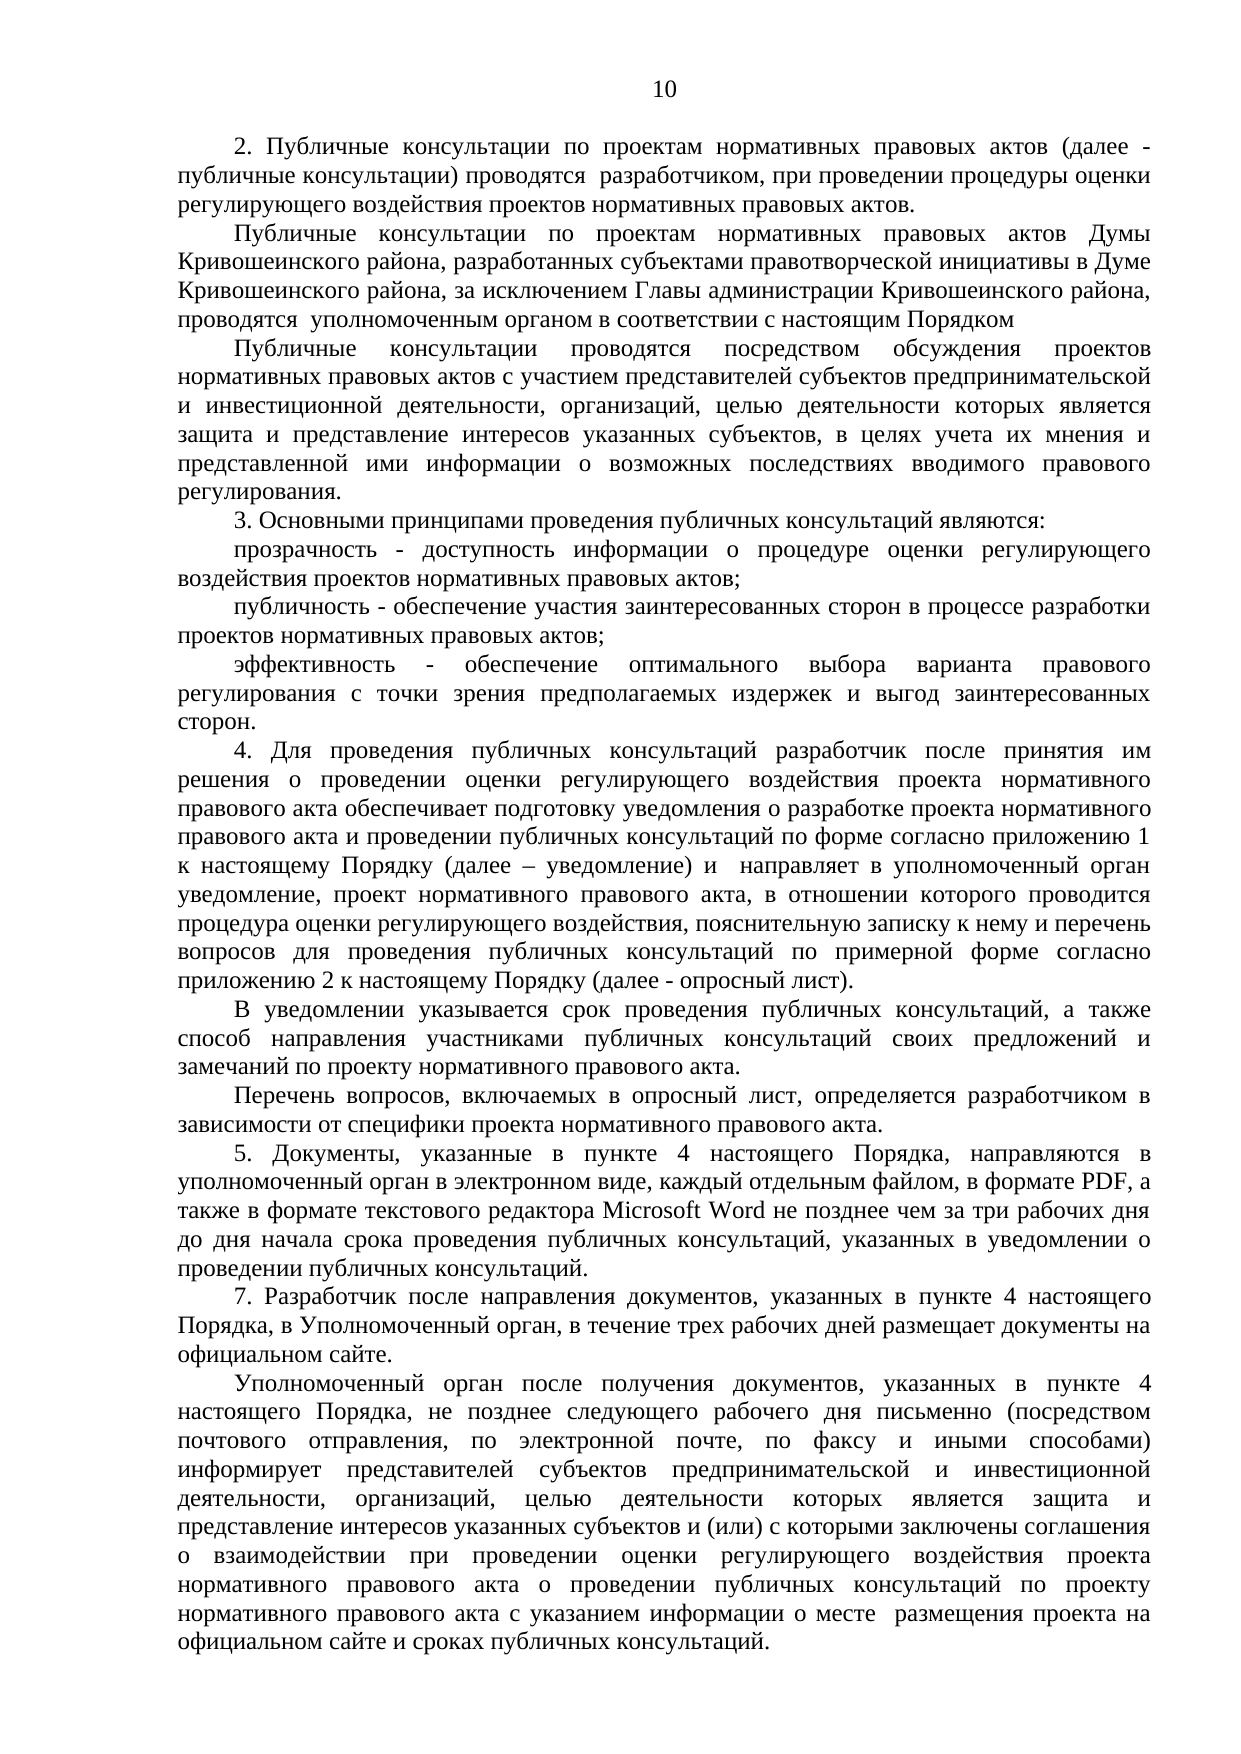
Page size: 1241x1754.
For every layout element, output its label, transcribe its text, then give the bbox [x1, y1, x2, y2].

text Публичные консультации по проектам нормативных правовых актов Думы Кривошеинского района, разработанных субъектами правотворческой инициативы в Думе Кривошеинского района, за исключением Главы администрации Кривошеинского района, проводятся уполномоченным органом в соответствии с настоящим Порядком [177, 218, 1152, 333]
text 3. Основными принципами проведения публичных консультаций являются: [177, 505, 1152, 534]
text 4. Для проведения публичных консультаций разработчик после принятия им решения о проведении оценки регулирующего воздействия проекта нормативного правового акта обеспечивает подготовку уведомления о разработке проекта нормативного правового акта и проведении публичных консультаций по форме согласно приложению 1 к настоящему Порядку (далее – уведомление) и направляет в уполномоченный орган уведомление, проект нормативного правового акта, в отношении которого проводится процедура оценки регулирующего воздействия, пояснительную записку к нему и перечень вопросов для проведения публичных консультаций по примерной форме согласно приложению 2 к настоящему Порядку (далее - опросный лист). [177, 735, 1152, 994]
text 2. Публичные консультации по проектам нормативных правовых актов (далее - публичные консультации) проводятся разработчиком, при проведении процедуры оценки регулирующего воздействия проектов нормативных правовых актов. [177, 131, 1152, 218]
text Публичные консультации проводятся посредством обсуждения проектов нормативных правовых актов с участием представителей субъектов предпринимательской и инвестиционной деятельности, организаций, целью деятельности которых является защита и представление интересов указанных субъектов, в целях учета их мнения и представленной ими информации о возможных последствиях вводимого правового регулирования. [177, 333, 1152, 505]
text 5. Документы, указанные в пункте 4 настоящего Порядка, направляются в уполномоченный орган в электронном виде, каждый отдельным файлом, в формате PDF, а также в формате текстового редактора Microsoft Word не позднее чем за три рабочих дня до дня начала срока проведения публичных консультаций, указанных в уведомлении о проведении публичных консультаций. [177, 1138, 1152, 1281]
text Уполномоченный орган после получения документов, указанных в пункте 4 настоящего Порядка, не позднее следующего рабочего дня письменно (посредством почтового отправления, по электронной почте, по факсу и иными способами) информирует представителей субъектов предпринимательской и инвестиционной деятельности, организаций, целью деятельности которых является защита и представление интересов указанных субъектов и (или) с которыми заключены соглашения о взаимодействии при проведении оценки регулирующего воздействия проекта нормативного правового акта о проведении публичных консультаций по проекту нормативного правового акта с указанием информации о месте размещения проекта на официальном сайте и сроках публичных консультаций. [177, 1368, 1152, 1655]
text прозрачность - доступность информации о процедуре оценки регулирующего воздействия проектов нормативных правовых актов; [177, 534, 1152, 591]
text В уведомлении указывается срок проведения публичных консультаций, а также способ направления участниками публичных консультаций своих предложений и замечаний по проекту нормативного правового акта. [177, 994, 1152, 1080]
text публичность - обеспечение участия заинтересованных сторон в процессе разработки проектов нормативных правовых актов; [177, 591, 1152, 649]
text 7. Разработчик после направления документов, указанных в пункте 4 настоящего Порядка, в Уполномоченный орган, в течение трех рабочих дней размещает документы на официальном сайте. [177, 1281, 1152, 1368]
text Перечень вопросов, включаемых в опросный лист, определяется разработчиком в зависимости от специфики проекта нормативного правового акта. [177, 1080, 1152, 1138]
text эффективность - обеспечение оптимального выбора варианта правового регулирования с точки зрения предполагаемых издержек и выгод заинтересованных сторон. [177, 649, 1152, 735]
